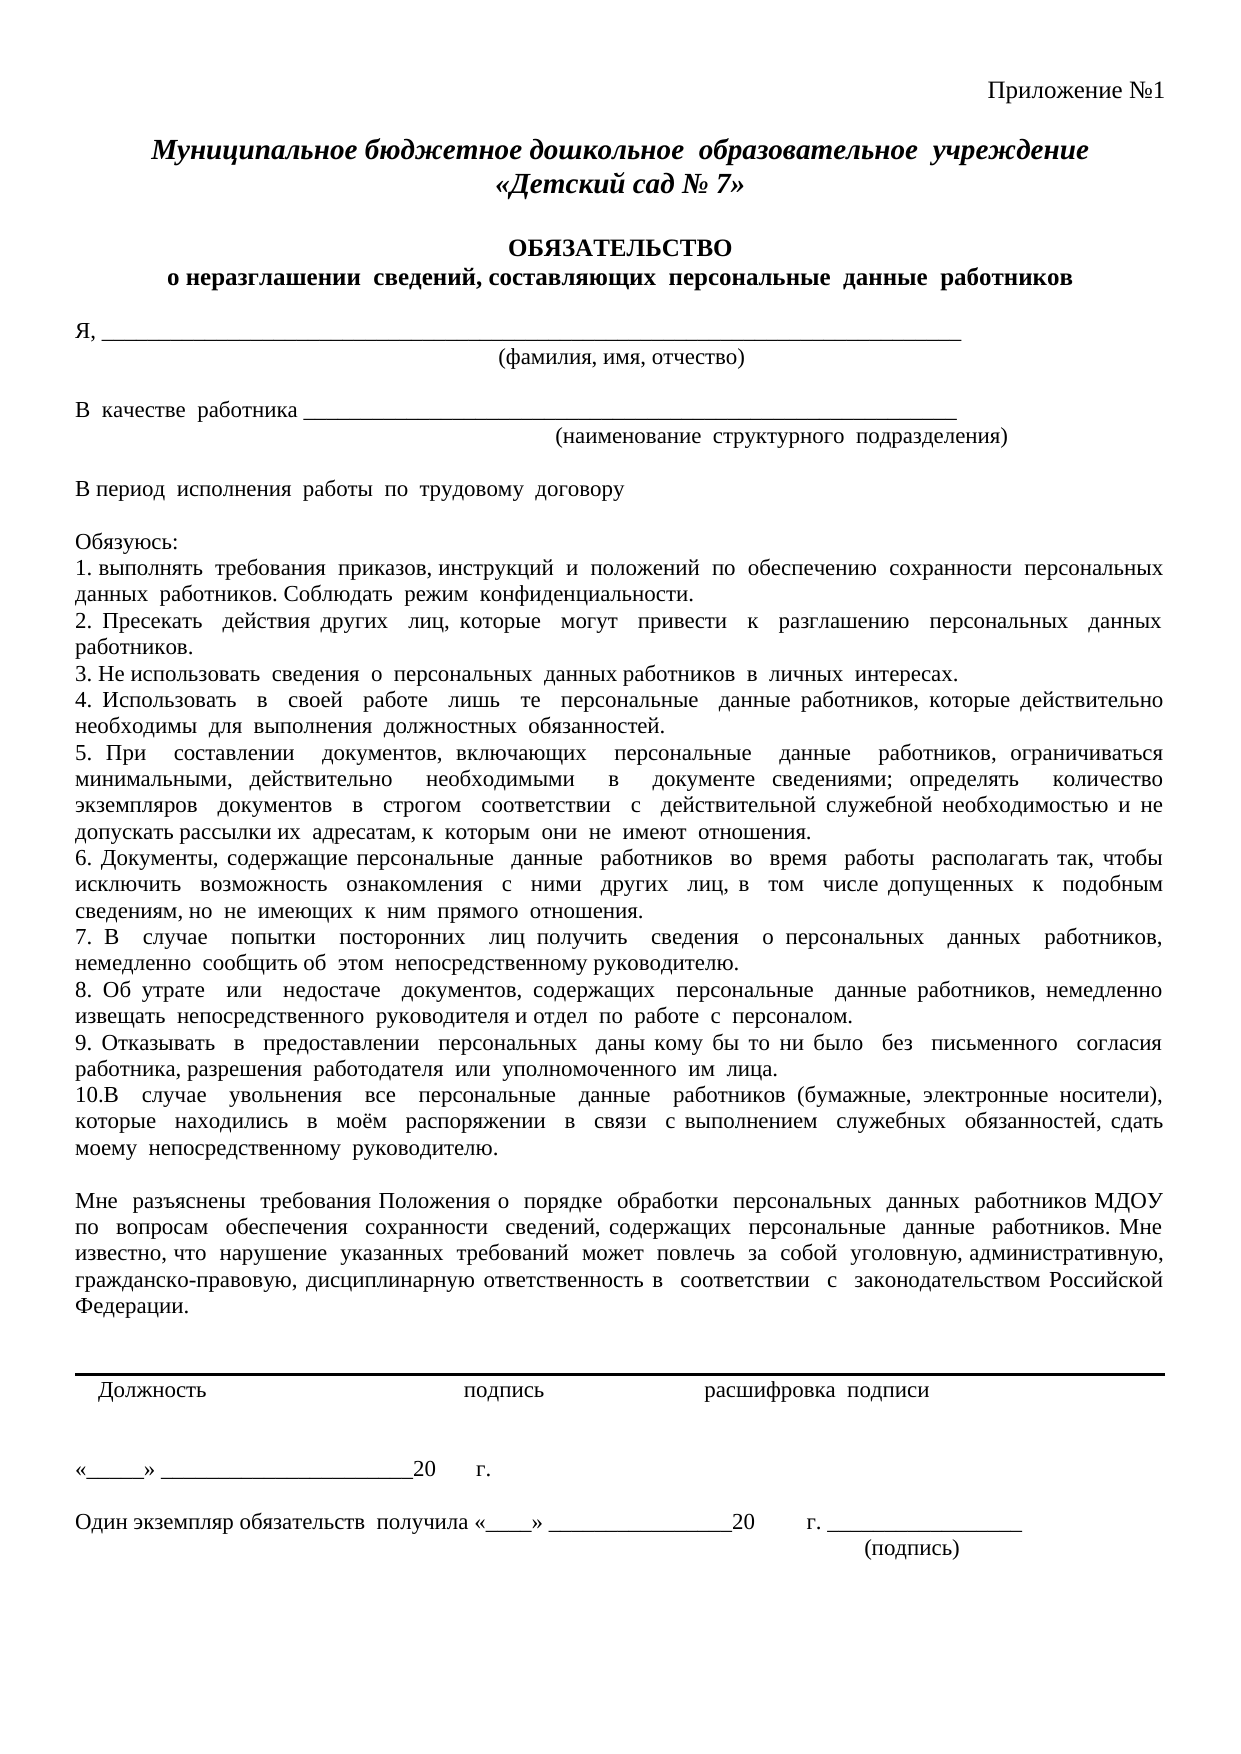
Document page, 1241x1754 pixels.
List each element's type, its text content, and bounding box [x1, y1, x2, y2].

text 6. Документы, содержащие персональные данные работников во время работы располагать так, чтобы исключить возможность ознакомления с ними других лиц, в том числе допущенных к подобным сведениям, но не имеющих к ним прямого отношения. [75, 844, 1165, 923]
text о неразглашении сведений, составляющих персональные данные работников [75, 262, 1165, 291]
text Приложение №1 [75, 75, 1165, 104]
text 9. Отказывать в предоставлении персональных даны кому бы то ни было без письменного согласия работника, разрешения работодателя или уполномоченного им лица. [75, 1028, 1165, 1081]
text «_____» ______________________20 г. [75, 1455, 1165, 1482]
text Обязуюсь: [75, 528, 1165, 554]
text 2. Пресекать действия других лиц, которые могут привести к разглашению персональных данных работников. [75, 607, 1165, 659]
text Муниципальное бюджетное дошкольное образовательное учреждение [75, 132, 1165, 166]
text 1. выполнять требования приказов, инструкций и положений по обеспечению сохранности персональных данных работников. Соблюдать режим конфиденциальности. [75, 554, 1165, 607]
text (подпись) [75, 1534, 1165, 1561]
text В период исполнения работы по трудовому договору [75, 475, 1165, 501]
text 3. Не использовать сведения о персональных данных работников в личных интересах. [75, 659, 1165, 686]
text В качестве работника _________________________________________________________ [75, 396, 1165, 422]
text 8. Об утрате или недостаче документов, содержащих персональные данные работников, немедленно извещать непосредственного руководителя и отдел по работе с персоналом. [75, 976, 1165, 1028]
text ОБЯЗАТЕЛЬСТВО [75, 233, 1165, 262]
text 4. Использовать в своей работе лишь те персональные данные работников, которые действительно необходимы для выполнения должностных обязанностей. [75, 686, 1165, 739]
text Мне разъяснены требования Положения о порядке обработки персональных данных работников МДОУ по вопросам обеспечения сохранности сведений, содержащих персональные данные работников. Мне известно, что нарушение указанных требований может повлечь за собой уголовную, административную, гражданско-правовую, дисциплинарную ответственность в соответствии с законодательством Российской Федерации. [75, 1187, 1165, 1318]
text 7. В случае попытки посторонних лиц получить сведения о персональных данных работников, немедленно сообщить об этом непосредственному руководителю. [75, 923, 1165, 976]
text Должность подпись расшифровка подписи [75, 1376, 1165, 1403]
text (фамилия, имя, отчество) [75, 343, 1165, 370]
text 5. При составлении документов, включающих персональные данные работников, ограничиваться минимальными, действительно необходимыми в документе сведениями; определять количество экземпляров документов в строгом соответствии с действительной служебной необходимостью и не допускать рассылки их адресатам, к которым они не имеют отношения. [75, 739, 1165, 844]
text 10.В случае увольнения все персональные данные работников (бумажные, электронные носители), которые находились в моём распоряжении в связи с выполнением служебных обязанностей, сдать моему непосредственному руководителю. [75, 1081, 1165, 1160]
text (наименование структурного подразделения) [75, 422, 1165, 449]
text Один экземпляр обязательств получила «____» ________________20 г. _________________ [75, 1508, 1165, 1534]
text «Детский сад № 7» [75, 166, 1165, 199]
text Я, ___________________________________________________________________________ [75, 317, 1165, 343]
